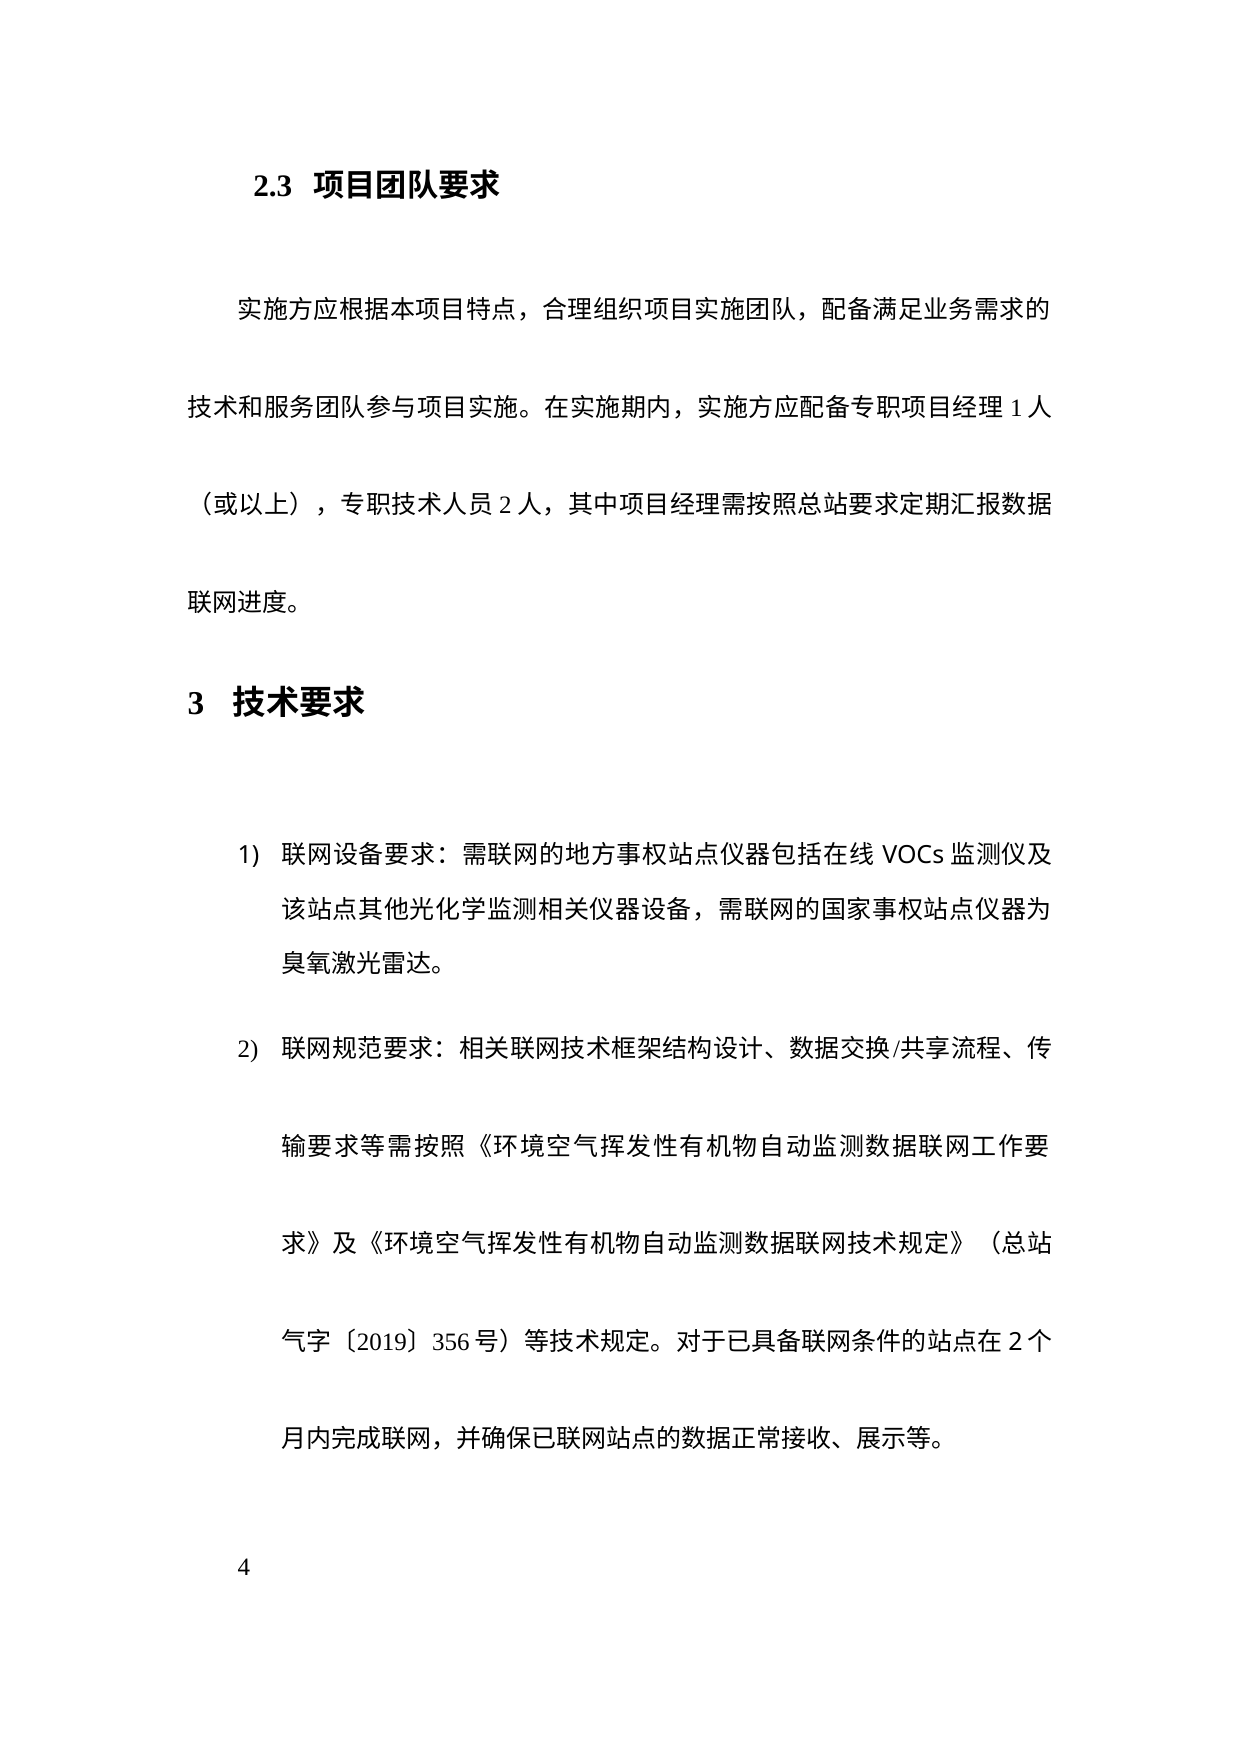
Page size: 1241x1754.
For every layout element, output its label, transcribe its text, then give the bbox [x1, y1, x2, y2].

subtitle 技术要求 [187, 667, 1053, 732]
list 联网规范要求：相关联网技术框架结构设计、数据交换/共享流程、传输要求等需按照《环境空气挥发性有机物自动监测数据联网工作要求》及《环境空气挥发性有机物自动监测数据联网技术规定》（总站气字〔2019〕356号）等技术规定。对于已具备联网条件的站点在2个月内完成联网，并确保已联网站点的数据正常接收、展示等。 [237, 1014, 1053, 1469]
list 联网设备要求：需联网的地方事权站点仪器包括在线VOCs监测仪及该站点其他光化学监测相关仪器设备，需联网的国家事权站点仪器为臭氧激光雷达。 [237, 835, 1053, 980]
subtitle 项目团队要求 [253, 151, 1053, 216]
text 实施方应根据本项目特点，合理组织项目实施团队，配备满足业务需求的技术和服务团队参与项目实施。在实施期内，实施方应配备专职项目经理1人（或以上），专职技术人员2人，其中项目经理需按照总站要求定期汇报数据联网进度。 [187, 276, 1053, 633]
